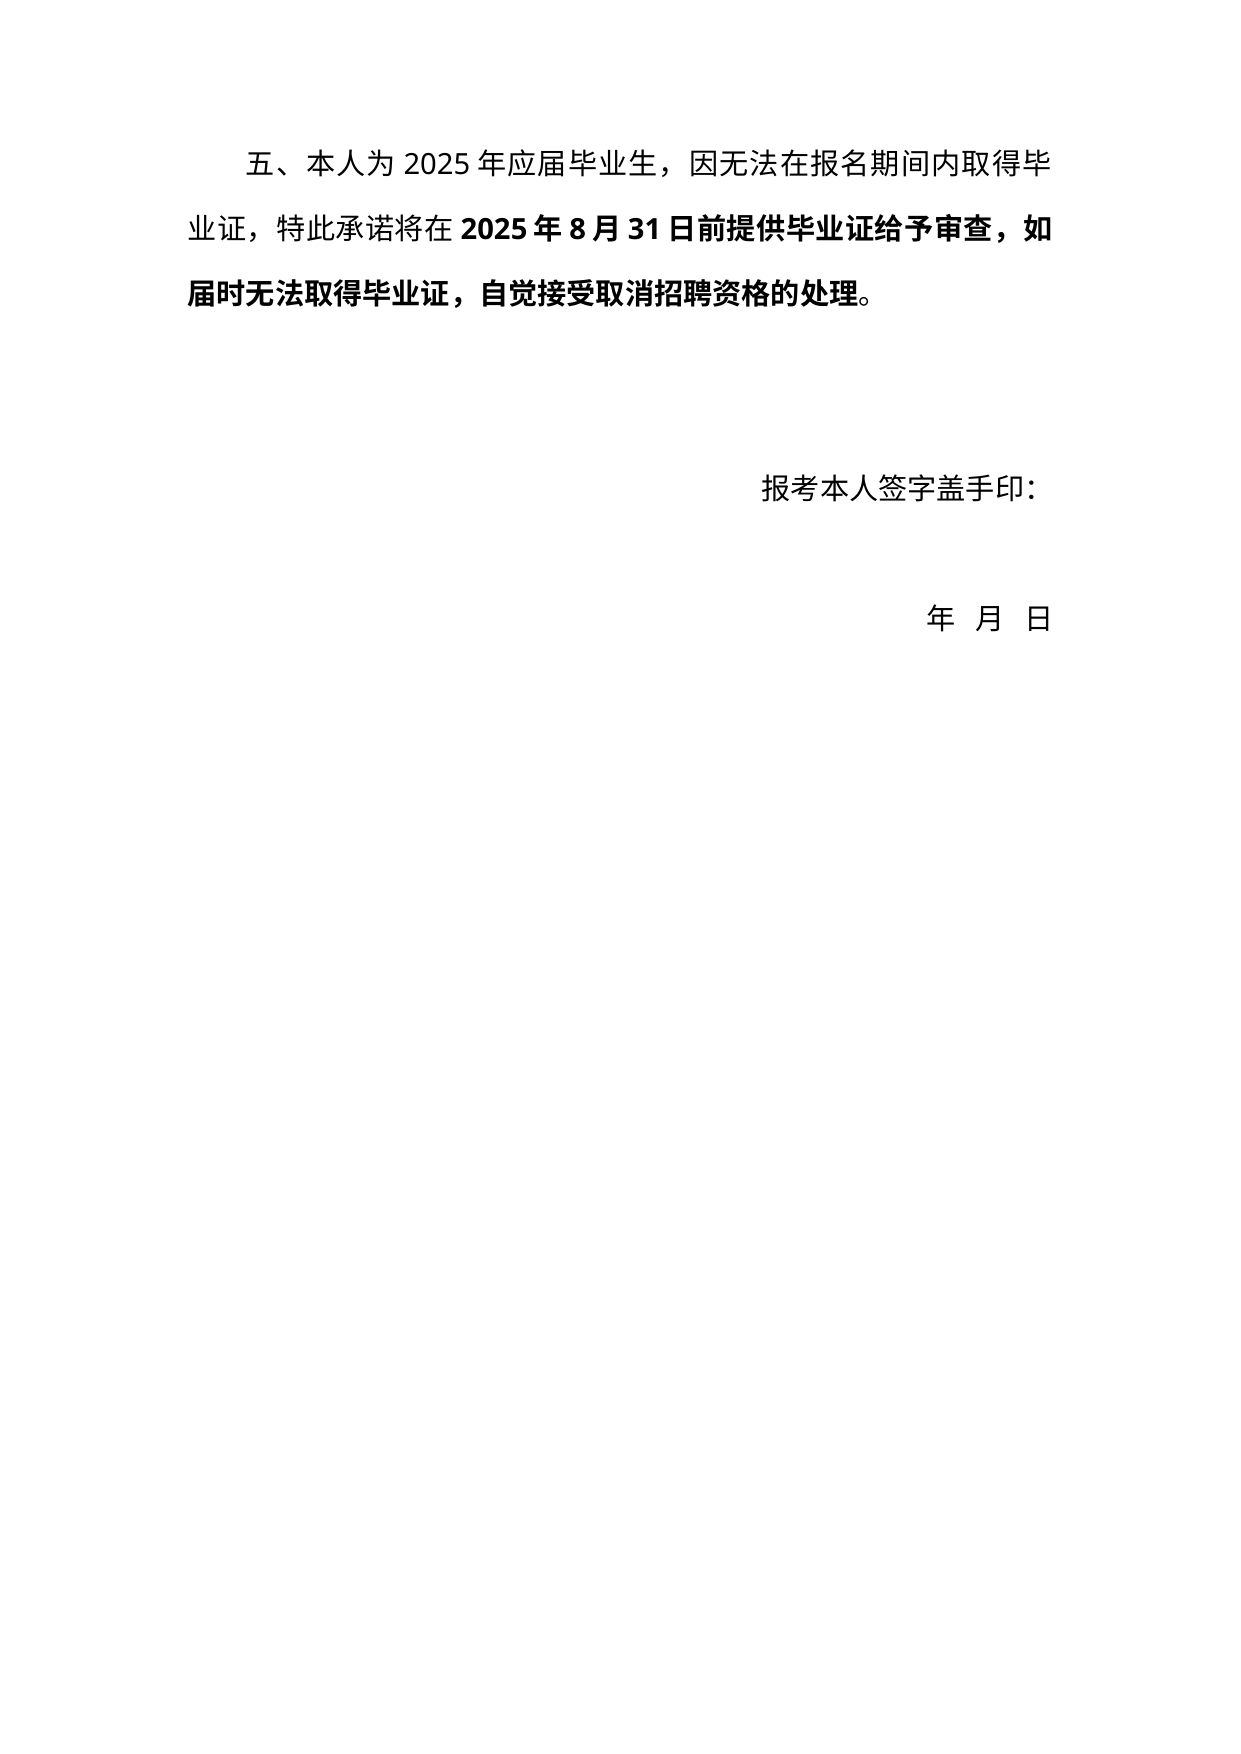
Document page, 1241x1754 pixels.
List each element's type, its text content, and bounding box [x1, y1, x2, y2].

text 年 月 日 [187, 584, 1053, 649]
text 五、本人为2025年应届毕业生，因无法在报名期间内取得毕业证，特此承诺将在2025年8月31日前提供毕业证给予审查，如届时无法取得毕业证，自觉接受取消招聘资格的处理。 [187, 129, 1053, 324]
text 报考本人签字盖手印： [187, 454, 1053, 519]
